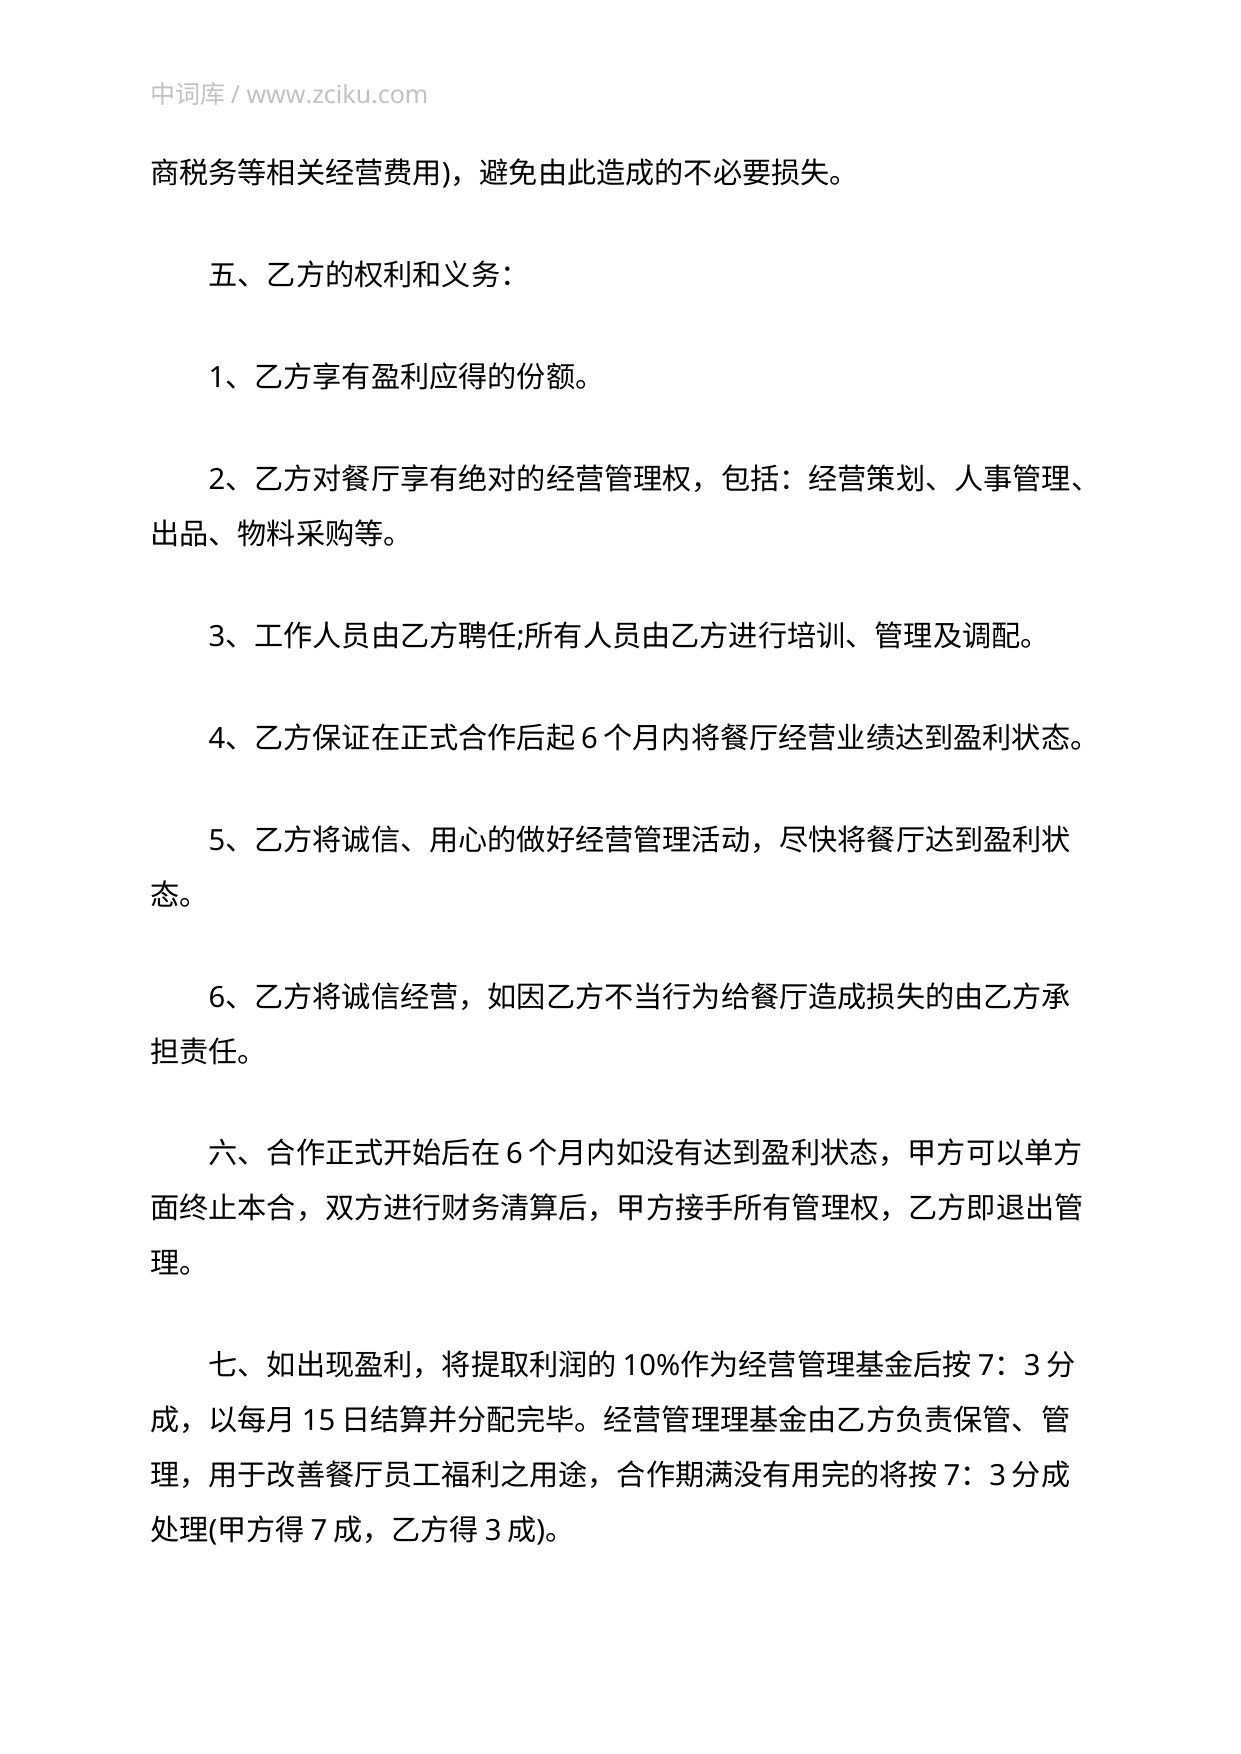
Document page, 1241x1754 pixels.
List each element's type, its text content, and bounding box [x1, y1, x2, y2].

text 4、乙方保证在正式合作后起6个月内将餐厅经营业绩达到盈利状态。 [150, 714, 1090, 757]
text 五、乙方的权利和义务： [150, 252, 1090, 294]
text 六、合作正式开始后在6个月内如没有达到盈利状态，甲方可以单方面终止本合，双方进行财务清算后，甲方接手所有管理权，乙方即退出管理。 [150, 1130, 1090, 1282]
text 3、工作人员由乙方聘任;所有人员由乙方进行培训、管理及调配。 [150, 612, 1090, 655]
text 2、乙方对餐厅享有绝对的经营管理权，包括：经营策划、人事管理、出品、物料采购等。 [150, 456, 1090, 553]
text 6、乙方将诚信经营，如因乙方不当行为给餐厅造成损失的由乙方承担责任。 [150, 973, 1090, 1071]
text 1、乙方享有盈利应得的份额。 [150, 354, 1090, 396]
text 七、如出现盈利，将提取利润的10%作为经营管理基金后按7：3分成，以每月15日结算并分配完毕。经营管理理基金由乙方负责保管、管理，用于改善餐厅员工福利之用途，合作期满没有用完的将按7：3分成处理(甲方得7成，乙方得3成)。 [150, 1342, 1090, 1549]
text 5、乙方将诚信、用心的做好经营管理活动，尽快将餐厅达到盈利状态。 [150, 816, 1090, 914]
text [150, 150, 1090, 192]
